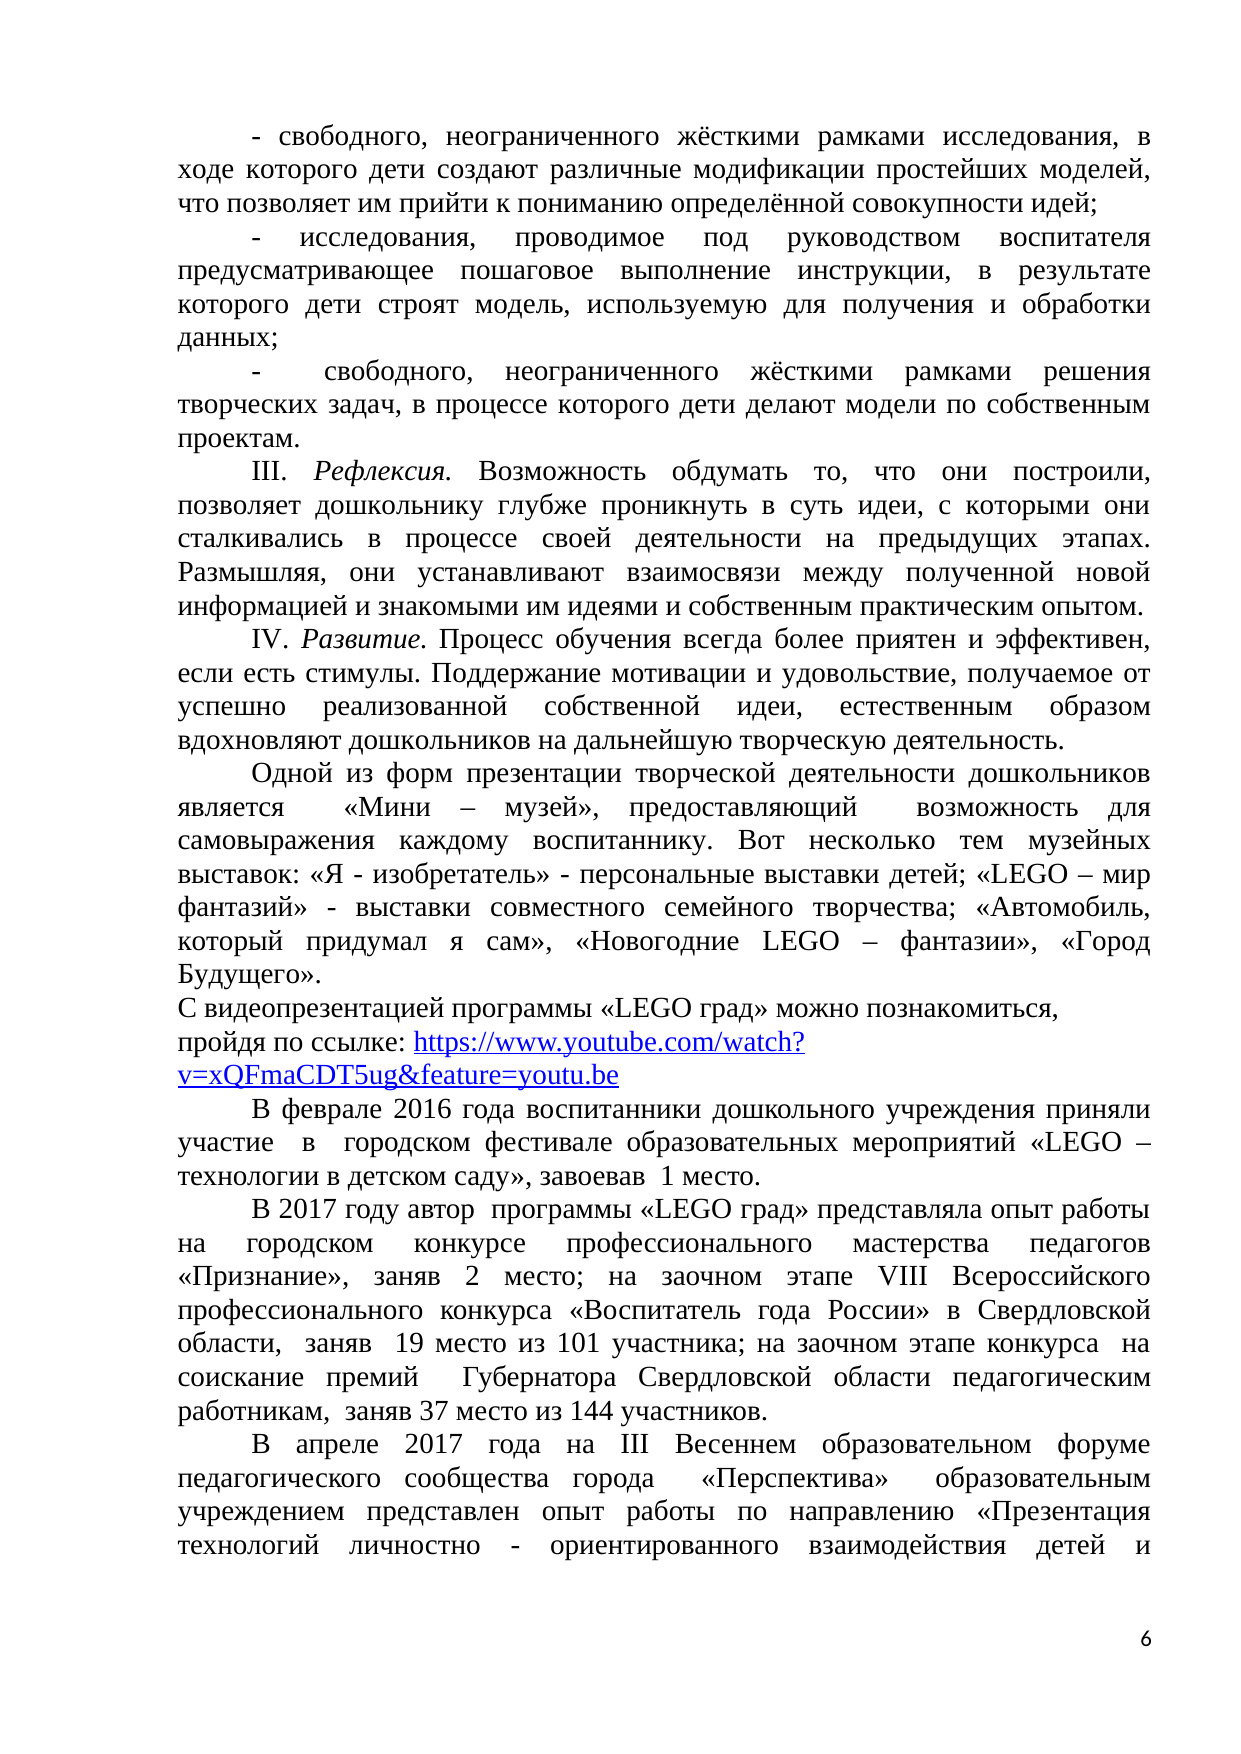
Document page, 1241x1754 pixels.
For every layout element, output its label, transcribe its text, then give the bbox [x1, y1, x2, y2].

text - исследования, проводимое под руководством воспитателя предусматривающее пошаговое выполнение инструкции, в результате которого дети строят модель, используемую для получения и обработки данных; [177, 219, 1152, 353]
text В 2017 году автор программы «LEGO град» представляла опыт работы на городском конкурсе профессионального мастерства педагогов «Признание», заняв 2 место; на заочном этапе VIII Всероссийского профессионального конкурса «Воспитатель года России» в Свердловской области, заняв 19 место из 101 участника; на заочном этапе конкурса на соискание премий Губернатора Свердловской области педагогическим работникам, заняв 37 место из 144 участников. [177, 1191, 1152, 1426]
text III. Рефлексия. Возможность обдумать то, что они построили, позволяет дошкольнику глубже проникнуть в суть идеи, с которыми они сталкивались в процессе своей деятельности на предыдущих этапах. Размышляя, они устанавливают взаимосвязи между полученной новой информацией и знакомыми им идеями и собственным практическим опытом. [177, 453, 1152, 621]
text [177, 1426, 1152, 1560]
text С видеопрезентацией программы «LEGO град» можно познакомиться, пройдя по ссылке: https://www.youtube.com/watch?v=xQFmaCDT5ug&feature=youtu.be [177, 990, 1152, 1091]
text IV. Развитие. Процесс обучения всегда более приятен и эффективен, если есть стимулы. Поддержание мотивации и удовольствие, получаемое от успешно реализованной собственной идеи, естественным образом вдохновляют дошкольников на дальнейшую творческую деятельность. [177, 621, 1152, 755]
text - свободного, неограниченного жёсткими рамками исследования, в ходе которого дети создают различные модификации простейших моделей, что позволяет им прийти к пониманию определённой совокупности идей; [177, 118, 1152, 219]
text В феврале 2016 года воспитанники дошкольного учреждения приняли участие в городском фестивале образовательных мероприятий «LEGO – технологии в детском саду», завоевав 1 место. [177, 1091, 1152, 1191]
text - свободного, неограниченного жёсткими рамками решения творческих задач, в процессе которого дети делают модели по собственным проектам. [177, 353, 1152, 453]
text Одной из форм презентации творческой деятельности дошкольников является «Мини – музей», предоставляющий возможность для самовыражения каждому воспитаннику. Вот несколько тем музейных выставок: «Я - изобретатель» - персональные выставки детей; «LEGO – мир фантазий» - выставки совместного семейного творчества; «Автомобиль, который придумал я сам», «Новогодние LEGO – фантазии», «Город Будущего». [177, 755, 1152, 990]
